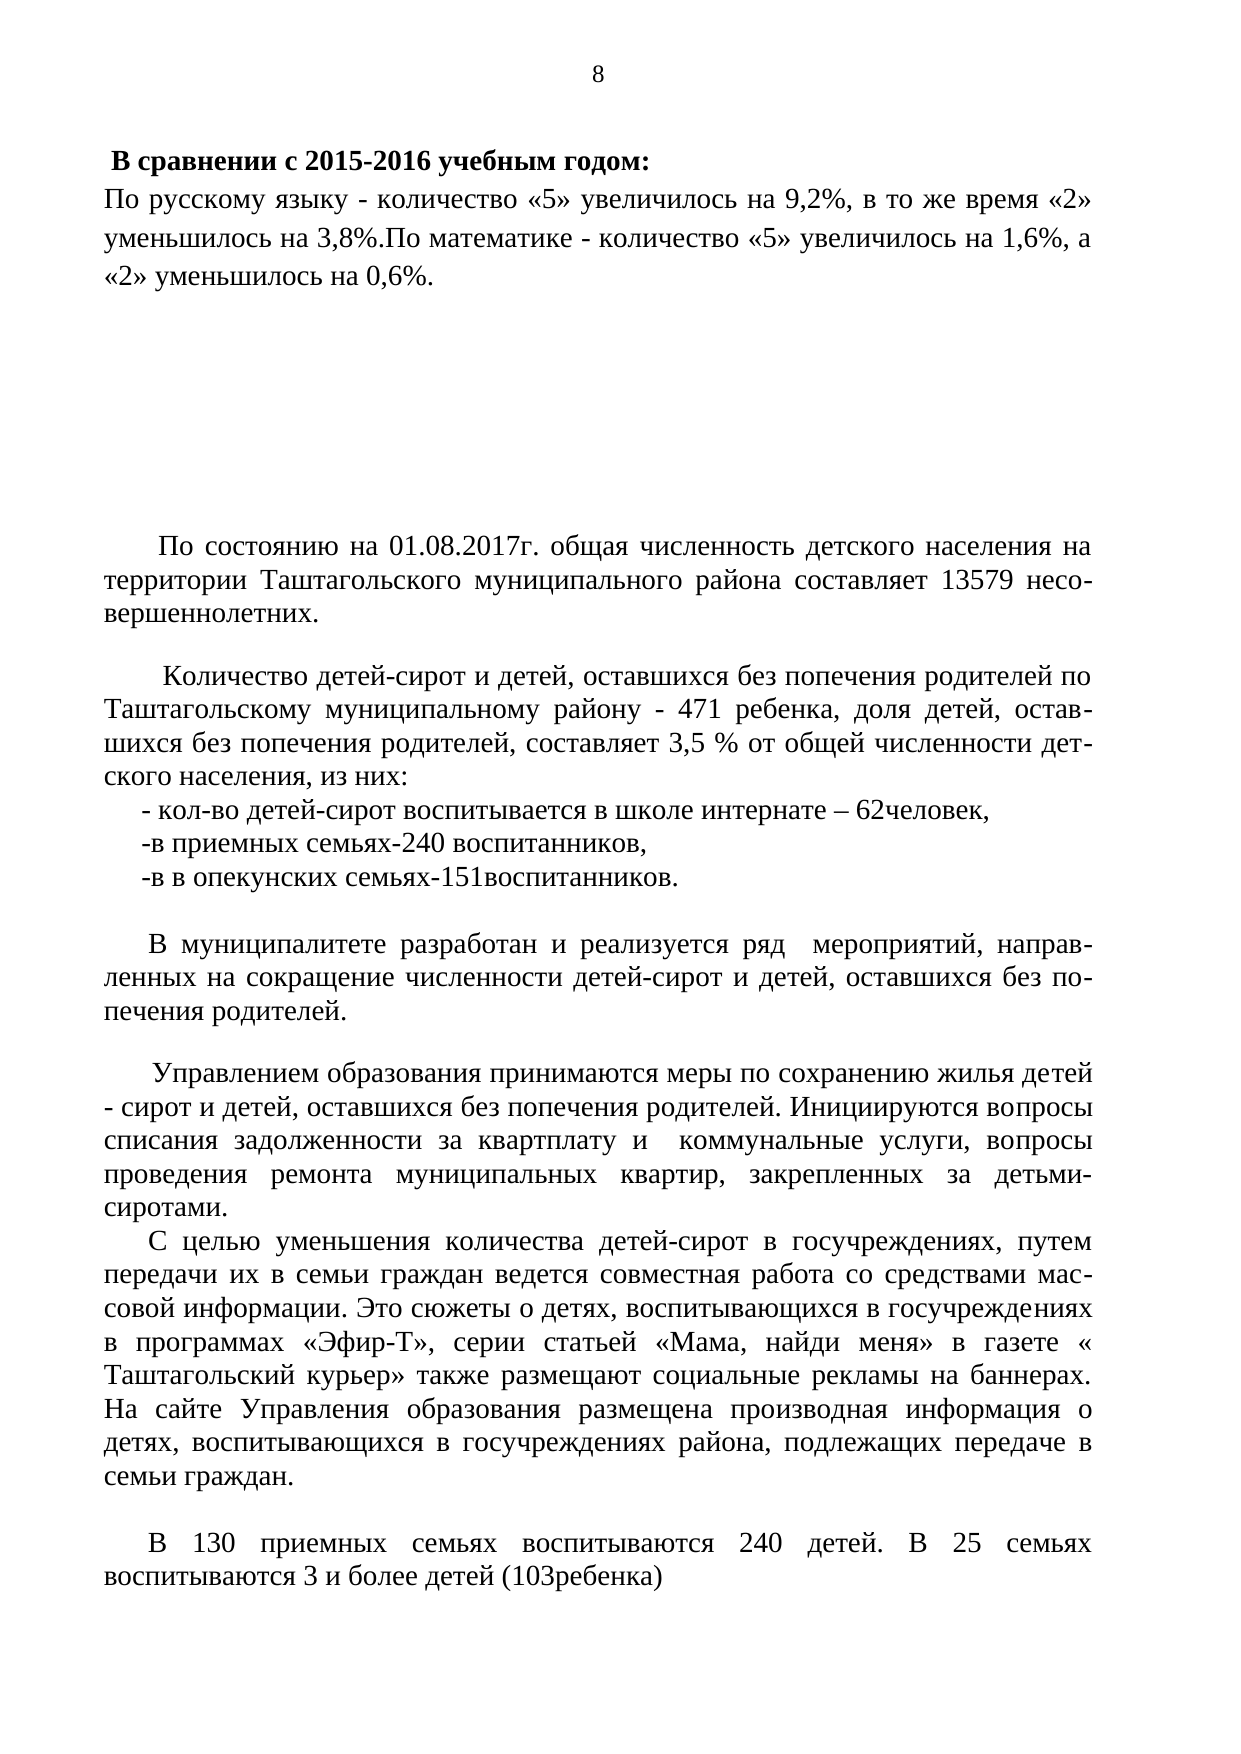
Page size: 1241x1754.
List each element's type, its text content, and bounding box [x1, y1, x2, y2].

text По состоянию на 01.08.2017г. общая численность детского населения на территории Таштагольского муниципального района составляет 13579 несовершеннолетних. [103, 528, 1093, 629]
text -в приемных семьях-240 воспитанников, [103, 825, 1093, 859]
text -в в опекунских семьях-151воспитанников. [103, 859, 1093, 892]
text По русскому языку - количество «5» увеличилось на 9,2%, в то же время «2» уменьшилось на 3,8%.По математике - количество «5» увеличилось на 1,6%, а «2» уменьшилось на 0,6%. [103, 181, 1093, 292]
text - кол-во детей-сирот воспитывается в школе интернате – 62человек, [103, 792, 1093, 825]
text В 130 приемных семьях воспитываются 240 детей. В 25 семьях воспитываются 3 и более детей (103ребенка) [103, 1525, 1093, 1592]
text В муниципалитете разработан и реализуется ряд мероприятий, направленных на сокращение численности детей-сирот и детей, оставшихся без попечения родителей. [103, 926, 1093, 1027]
text Количество детей-сирот и детей, оставшихся без попечения родителей по Таштагольскому муниципальному району - 471 ребенка, доля детей, оставшихся без попечения родителей, составляет 3,5 % от общей численности детского населения, из них: [103, 658, 1093, 792]
text С целью уменьшения количества детей-сирот в госучреждениях, путем передачи их в семьи граждан ведется совместная работа со средствами массовой информации. Это сюжеты о детях, воспитывающихся в госучреждениях в программах «Эфир-Т», серии статьей «Мама, найди меня» в газете « Таштагольский курьер» также размещают социальные рекламы на баннерах. На сайте Управления образования размещена производная информация о детях, воспитывающихся в госучреждениях района, подлежащих передаче в семьи граждан. [103, 1223, 1093, 1491]
text Управлением образования принимаются меры по сохранению жилья детей - сирот и детей, оставшихся без попечения родителей. Инициируются вопросы списания задолженности за квартплату и коммунальные услуги, вопросы проведения ремонта муниципальных квартир, закрепленных за детьми-сиротами. [103, 1055, 1093, 1223]
text В сравнении с 2015-2016 учебным годом: [103, 143, 1093, 176]
